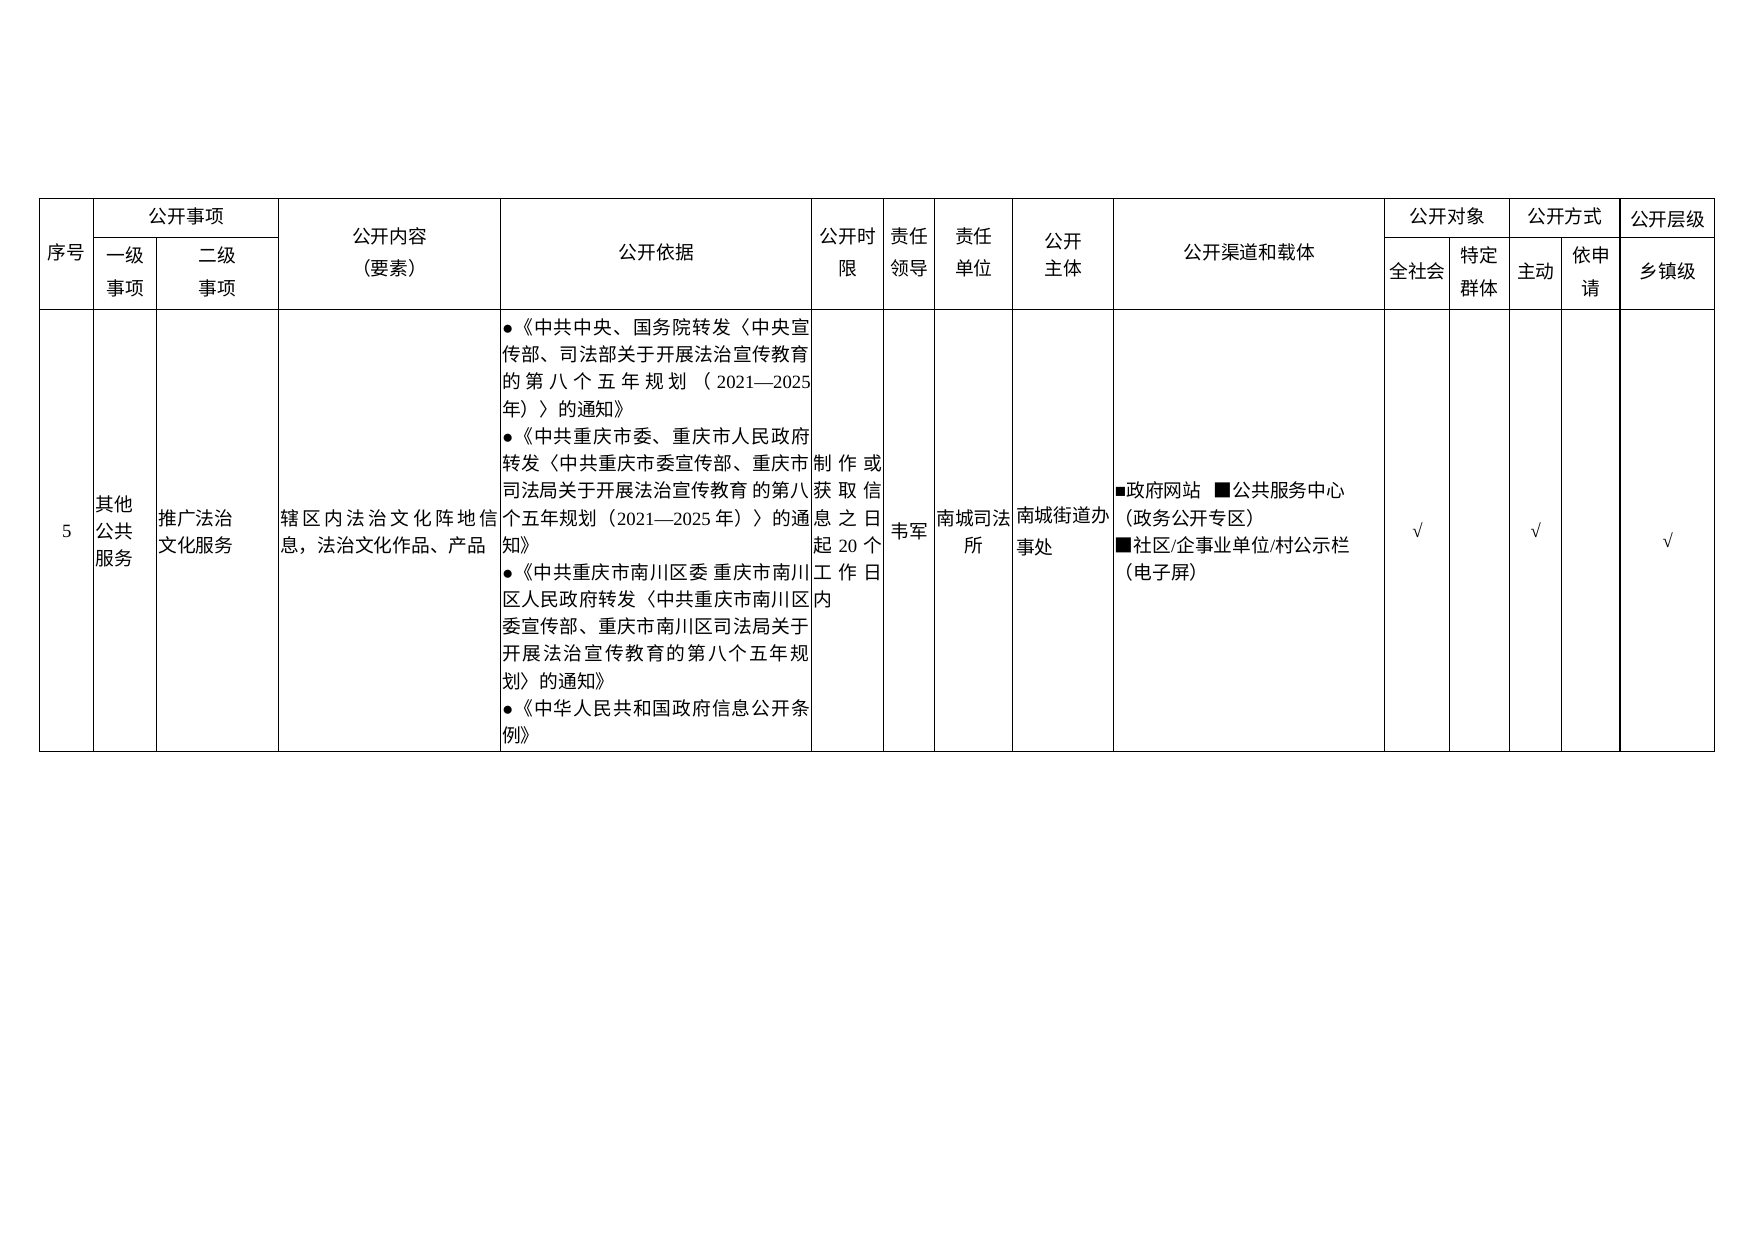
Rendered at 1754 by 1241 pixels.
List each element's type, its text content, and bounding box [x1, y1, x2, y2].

table_header 公开渠道和载体 [1114, 199, 1384, 309]
table_header 公开内容 （要素） [279, 199, 500, 309]
table_cell 特定 群体 [1450, 238, 1509, 309]
table_cell 韦军 [884, 310, 934, 751]
table_header 公开层级 [1621, 199, 1714, 237]
table_cell 主动 [1510, 238, 1561, 309]
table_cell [1114, 310, 1384, 751]
table_header 序号 [40, 199, 93, 309]
table_cell 南城街道办事处 [1013, 310, 1113, 751]
table_cell 乡镇级 [1621, 238, 1714, 309]
table_header 责任 单位 [935, 199, 1012, 309]
table_cell 制作或获取信息之日起20个工作日内 [812, 310, 883, 751]
table_cell √ [1385, 310, 1449, 751]
table_cell [1562, 310, 1619, 751]
table_header 公开方式 [1510, 199, 1619, 237]
table_cell 一级 事项 [94, 238, 156, 309]
table_header 公开 主体 [1013, 199, 1113, 309]
table_cell 南城司法所 [935, 310, 1012, 751]
table_cell √ [1510, 310, 1561, 751]
table_header 公开依据 [501, 199, 811, 309]
table_header 责任 领导 [884, 199, 934, 309]
table_header 公开时限 [812, 199, 883, 309]
table_cell 依申 请 [1562, 238, 1619, 309]
table_header 公开事项 [94, 199, 278, 237]
table_cell 其他 公共 服务 [94, 310, 156, 751]
table_cell 全社会 [1385, 238, 1449, 309]
table_cell 二级 事项 [157, 238, 278, 309]
table_cell [1450, 310, 1509, 751]
table_cell √ [1621, 310, 1714, 751]
table_cell 5 [40, 310, 93, 751]
table_header 公开对象 [1385, 199, 1509, 237]
table_cell 辖区内法治文化阵地信息，法治文化作品、产品 [279, 310, 500, 751]
table_cell 推广法治 文化服务 [157, 310, 278, 751]
